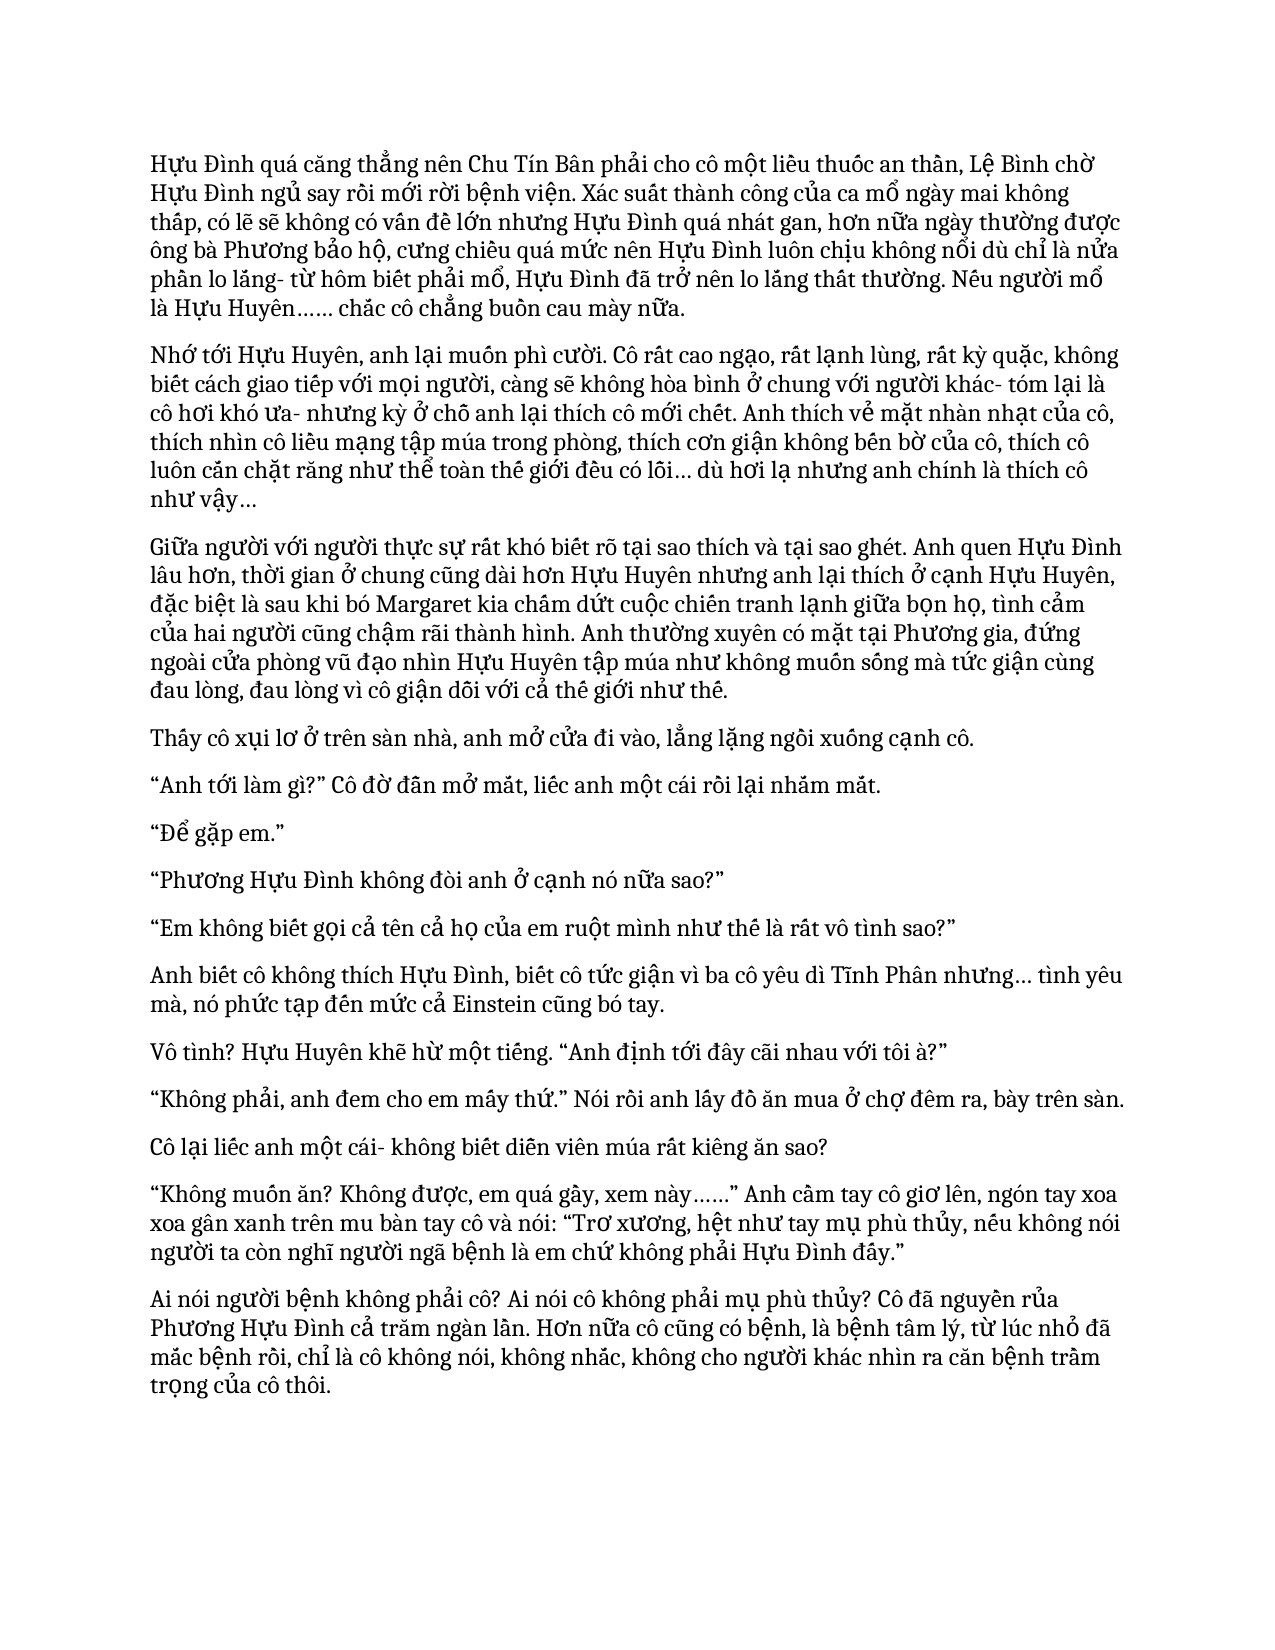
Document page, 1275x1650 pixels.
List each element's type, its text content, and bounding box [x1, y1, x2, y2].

text Cô lại liếc anh một cái- không biết diễn viên múa rất kiêng ăn sao? [150, 1132, 1125, 1161]
text “Anh tới làm gì?” Cô đờ đẫn mở mắt, liếc anh một cái rồi lại nhắm mắt. [150, 771, 1125, 800]
text Giữa người với người thực sự rất khó biết rõ tại sao thích và tại sao ghét. Anh quen Hựu Đình lâu hơn, thời gian ở chung cũng dài hơn Hựu Huyên nhưng anh lại thích ở cạnh Hựu Huyên, đặc biệt là sau khi bó Margaret kia chấm dứt cuộc chiến tranh lạnh giữa bọn họ, tình cảm của hai người cũng chậm rãi thành hình. Anh thường xuyên có mặt tại Phương gia, đứng ngoài cửa phòng vũ đạo nhìn Hựu Huyên tập múa như không muốn sống mà tức giận cùng đau lòng, đau lòng vì cô giận dỗi với cả thế giới như thế. [150, 532, 1125, 705]
text “Phương Hựu Đình không đòi anh ở cạnh nó nữa sao?” [150, 866, 1125, 895]
text Hựu Đình quá căng thẳng nên Chu Tín Bân phải cho cô một liều thuốc an thần, Lệ Bình chờ Hựu Đình ngủ say rồi mới rời bệnh viện. Xác suất thành công của ca mổ ngày mai không thấp, có lẽ sẽ không có vấn đề lớn nhưng Hựu Đình quá nhát gan, hơn nữa ngày thường được ông bà Phương bảo hộ, cưng chiều quá mức nên Hựu Đình luôn chịu không nổi dù chỉ là nửa phần lo lắng- từ hôm biết phải mổ, Hựu Đình đã trở nên lo lắng thất thường. Nếu người mổ là Hựu Huyên…… chắc cô chẳng buồn cau mày nữa. [150, 150, 1125, 322]
text Nhớ tới Hựu Huyên, anh lại muốn phì cười. Cô rất cao ngạo, rất lạnh lùng, rất kỳ quặc, không biết cách giao tiếp với mọi người, càng sẽ không hòa bình ở chung với người khác- tóm lại là cô hơi khó ưa- nhưng kỳ ở chỗ anh lại thích cô mới chết. Anh thích vẻ mặt nhàn nhạt của cô, thích nhìn cô liều mạng tập múa trong phòng, thích cơn giận không bến bờ của cô, thích cô luôn cắn chặt răng như thể toàn thế giới đều có lỗi… dù hơi lạ nhưng anh chính là thích cô như vậy… [150, 341, 1125, 514]
text “Không phải, anh đem cho em mấy thứ.” Nói rồi anh lấy đồ ăn mua ở chợ đêm ra, bày trên sàn. [150, 1085, 1125, 1114]
text “Để gặp em.” [150, 819, 1125, 847]
text Thấy cô xụi lơ ở trên sàn nhà, anh mở cửa đi vào, lẳng lặng ngồi xuống cạnh cô. [150, 724, 1125, 752]
text Anh biết cô không thích Hựu Đình, biết cô tức giận vì ba cô yêu dì Tĩnh Phân nhưng… tình yêu mà, nó phức tạp đến mức cả Einstein cũng bó tay. [150, 961, 1125, 1019]
text Vô tình? Hựu Huyên khẽ hừ một tiếng. “Anh định tới đây cãi nhau với tôi à?” [150, 1037, 1125, 1066]
text Ai nói người bệnh không phải cô? Ai nói cô không phải mụ phù thủy? Cô đã nguyền rủa Phương Hựu Đình cả trăm ngàn lần. Hơn nữa cô cũng có bệnh, là bệnh tâm lý, từ lúc nhỏ đã mắc bệnh rồi, chỉ là cô không nói, không nhắc, không cho người khác nhìn ra căn bệnh trầm trọng của cô thôi. [150, 1285, 1125, 1400]
text “Không muốn ăn? Không được, em quá gầy, xem này……” Anh cầm tay cô giơ lên, ngón tay xoa xoa gân xanh trên mu bàn tay cô và nói: “Trơ xương, hệt như tay mụ phù thủy, nếu không nói người ta còn nghĩ người ngã bệnh là em chứ không phải Hựu Đình đấy.” [150, 1180, 1125, 1266]
text “Em không biết gọi cả tên cả họ của em ruột mình như thế là rất vô tình sao?” [150, 914, 1125, 942]
